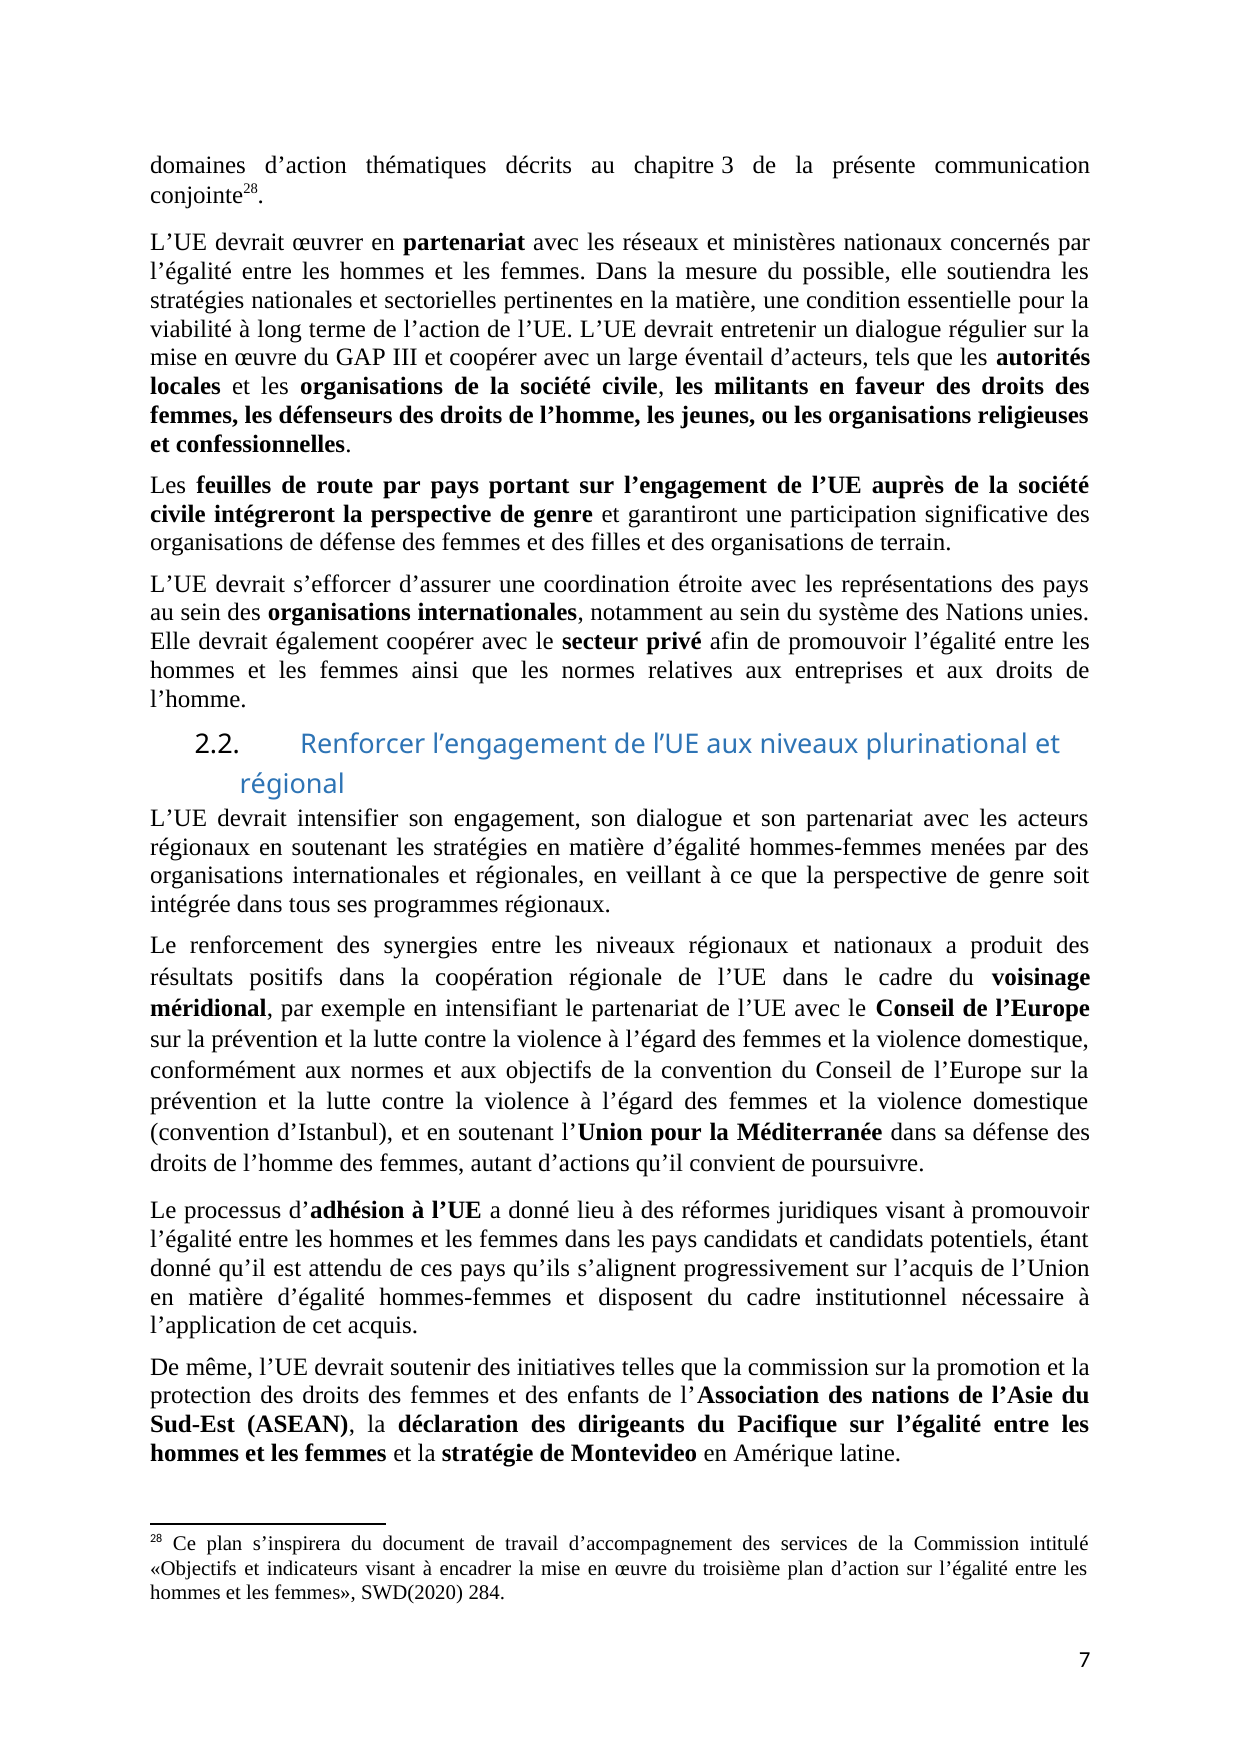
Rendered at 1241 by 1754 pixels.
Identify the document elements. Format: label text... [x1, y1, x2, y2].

subtitle Renforcer l’engagement de l’UE aux niveaux plurinational et régional [194, 725, 1090, 801]
text L’UE devrait intensifier son engagement, son dialogue et son partenariat avec les acteurs régionaux en soutenant les stratégies en matière d’égalité hommes-femmes menées par des organisations internationales et régionales, en veillant à ce que la perspective de genre soit intégrée dans tous ses programmes régionaux. [150, 803, 1090, 918]
text L’UE devrait s’efforcer d’assurer une coordination étroite avec les représentations des pays au sein des organisations internationales, notamment au sein du système des Nations unies. Elle devrait également coopérer avec le secteur privé afin de promouvoir l’égalité entre les hommes et les femmes ainsi que les normes relatives aux entreprises et aux droits de l’homme. [150, 569, 1090, 712]
text Le renforcement des synergies entre les niveaux régionaux et nationaux a produit des résultats positifs dans la coopération régionale de l’UE dans le cadre du voisinage méridional, par exemple en intensifiant le partenariat de l’UE avec le Conseil de l’Europe sur la prévention et la lutte contre la violence à l’égard des femmes et la violence domestique, conformément aux normes et aux objectifs de la convention du Conseil de l’Europe sur la prévention et la lutte contre la violence à l’égard des femmes et la violence domestique (convention d’Istanbul), et en soutenant l’Union pour la Méditerranée dans sa défense des droits de l’homme des femmes, autant d’actions qu’il convient de poursuivre. [150, 931, 1090, 1177]
text Le processus d’adhésion à l’UE a donné lieu à des réformes juridiques visant à promouvoir l’égalité entre les hommes et les femmes dans les pays candidats et candidats potentiels, étant donné qu’il est attendu de ces pays qu’ils s’alignent progressivement sur l’acquis de l’Union en matière d’égalité hommes-femmes et disposent du cadre institutionnel nécessaire à l’application de cet acquis. [150, 1196, 1090, 1339]
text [150, 150, 1090, 209]
text De même, l’UE devrait soutenir des initiatives telles que la commission sur la promotion et la protection des droits des femmes et des enfants de l’Association des nations de l’Asie du Sud-Est (ASEAN), la déclaration des dirigeants du Pacifique sur l’égalité entre les hommes et les femmes et la stratégie de Montevideo en Amérique latine. [150, 1352, 1090, 1467]
text Les feuilles de route par pays portant sur l’engagement de l’UE auprès de la société civile intégreront la perspective de genre et garantiront une participation significative des organisations de défense des femmes et des filles et des organisations de terrain. [150, 470, 1090, 556]
text L’UE devrait œuvrer en partenariat avec les réseaux et ministères nationaux concernés par l’égalité entre les hommes et les femmes. Dans la mesure du possible, elle soutiendra les stratégies nationales et sectorielles pertinentes en la matière, une condition essentielle pour la viabilité à long terme de l’action de l’UE. L’UE devrait entretenir un dialogue régulier sur la mise en œuvre du GAP III et coopérer avec un large éventail d’acteurs, tels que les autorités locales et les organisations de la société civile, les militants en faveur des droits des femmes, les défenseurs des droits de l’homme, les jeunes, ou les organisations religieuses et confessionnelles. [150, 227, 1090, 457]
